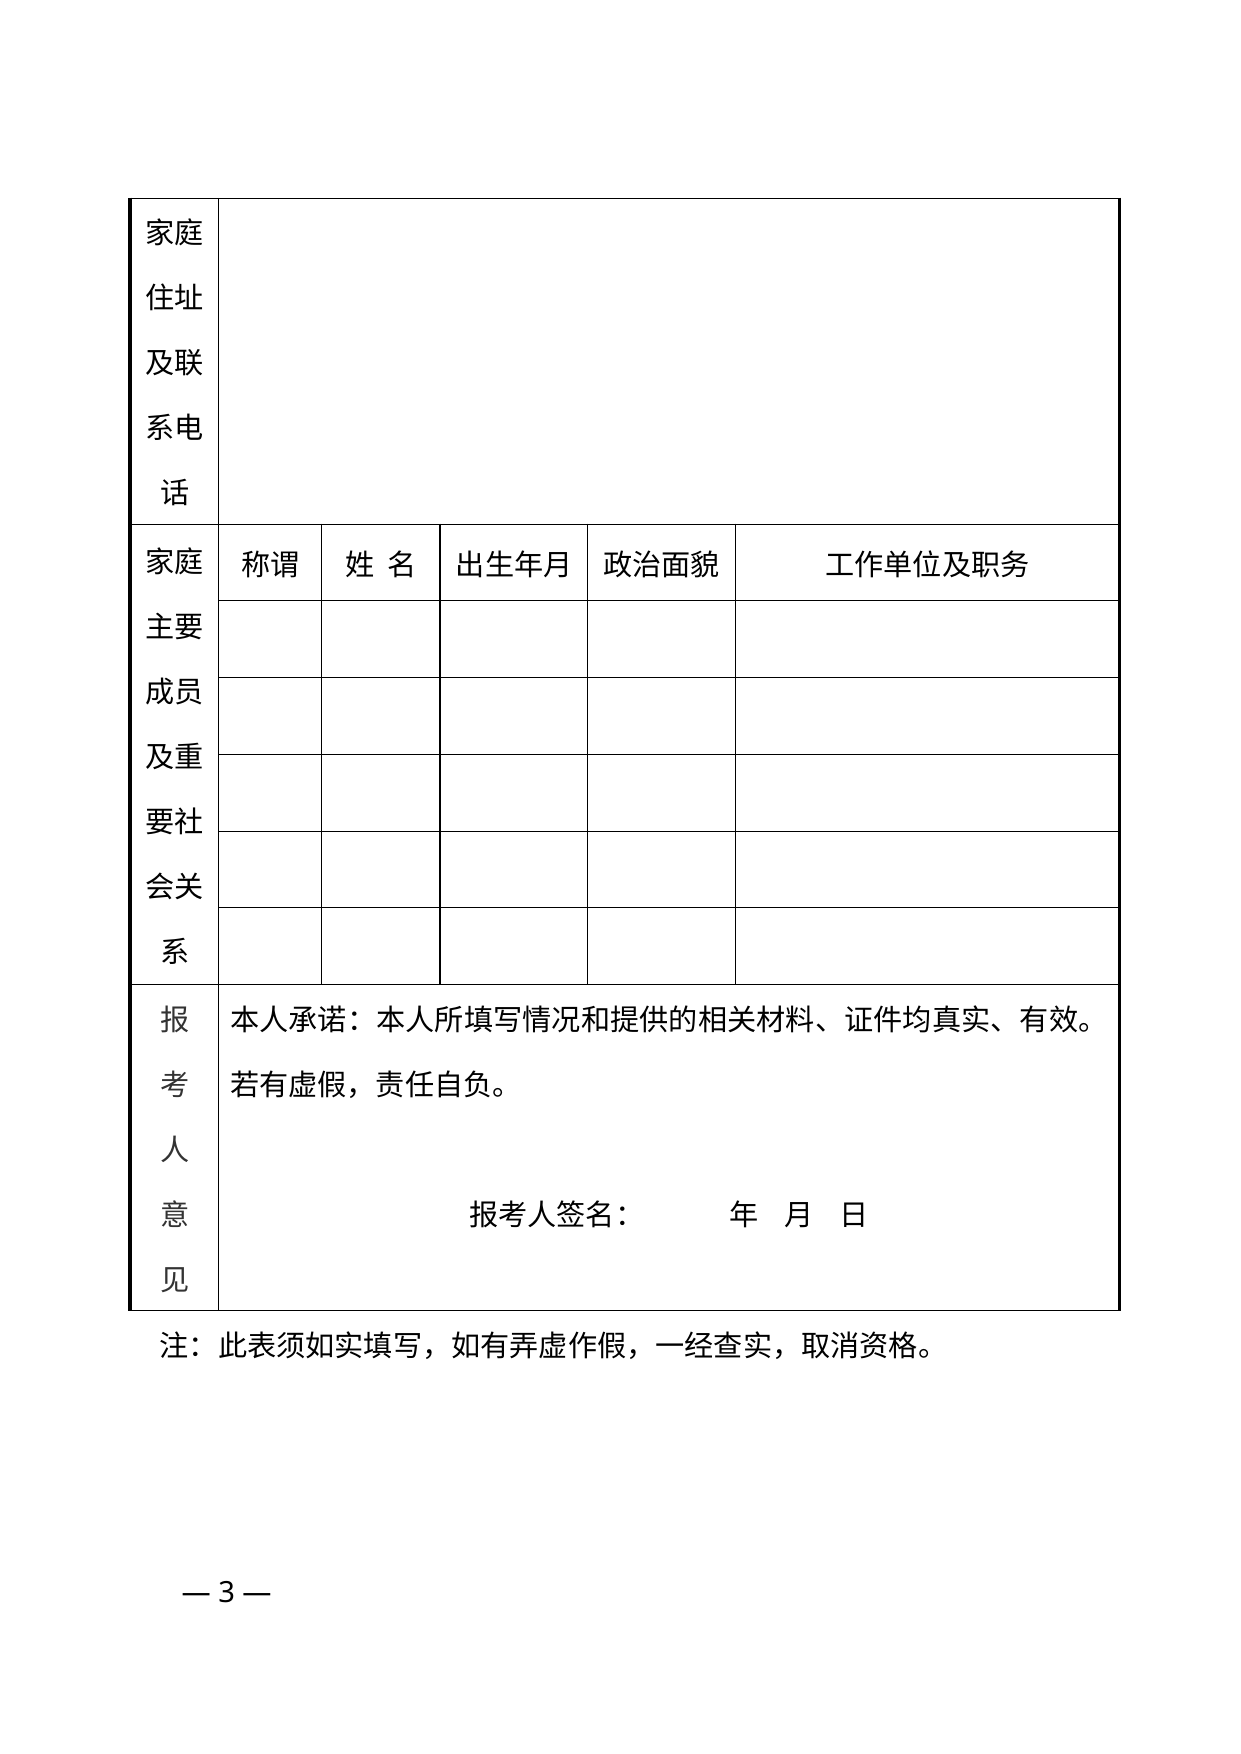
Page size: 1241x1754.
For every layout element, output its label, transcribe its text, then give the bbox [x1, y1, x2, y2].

text 注：此表须如实填写，如有弄虚作假，一经查实，取消资格。 [159, 1311, 1081, 1376]
table_cell [441, 832, 587, 907]
table_cell [736, 908, 1118, 984]
table_cell [322, 908, 439, 984]
table_cell [322, 755, 439, 831]
table_cell 工作单位及职务 [736, 525, 1118, 600]
table_cell [219, 601, 321, 677]
table_cell [219, 199, 1118, 523]
table_cell [441, 601, 587, 677]
table_cell [736, 678, 1118, 754]
table_cell [588, 678, 735, 754]
table_cell [441, 908, 587, 984]
table_cell 政治面貌 [588, 525, 735, 600]
table_cell [588, 908, 735, 984]
table_cell 家庭 主要 成员及重 要社 会关 系 [132, 525, 218, 984]
table_cell [219, 908, 321, 984]
table_cell [736, 832, 1118, 907]
table_cell [322, 678, 439, 754]
table_cell 本人承诺：本人所填写情况和提供的相关材料、证件均真实、有效。若有虚假，责任自负。 报考人签名： 年 月 日 [219, 985, 1118, 1310]
table_cell [736, 601, 1118, 677]
table_cell [588, 755, 735, 831]
table_cell 出生年月 [441, 525, 587, 600]
table_cell 称谓 [219, 525, 321, 600]
table_cell 姓 名 [322, 525, 439, 600]
table_cell 报 考 人 意 见 [132, 985, 218, 1310]
table_cell [736, 755, 1118, 831]
table_cell [441, 755, 587, 831]
table_cell [322, 832, 439, 907]
table_cell [588, 832, 735, 907]
table_cell [441, 678, 587, 754]
table_cell [588, 601, 735, 677]
table_cell [322, 601, 439, 677]
table_cell [219, 832, 321, 907]
table_cell [219, 755, 321, 831]
table_cell [219, 678, 321, 754]
table_cell 家庭住址及联系电话 [132, 199, 218, 523]
